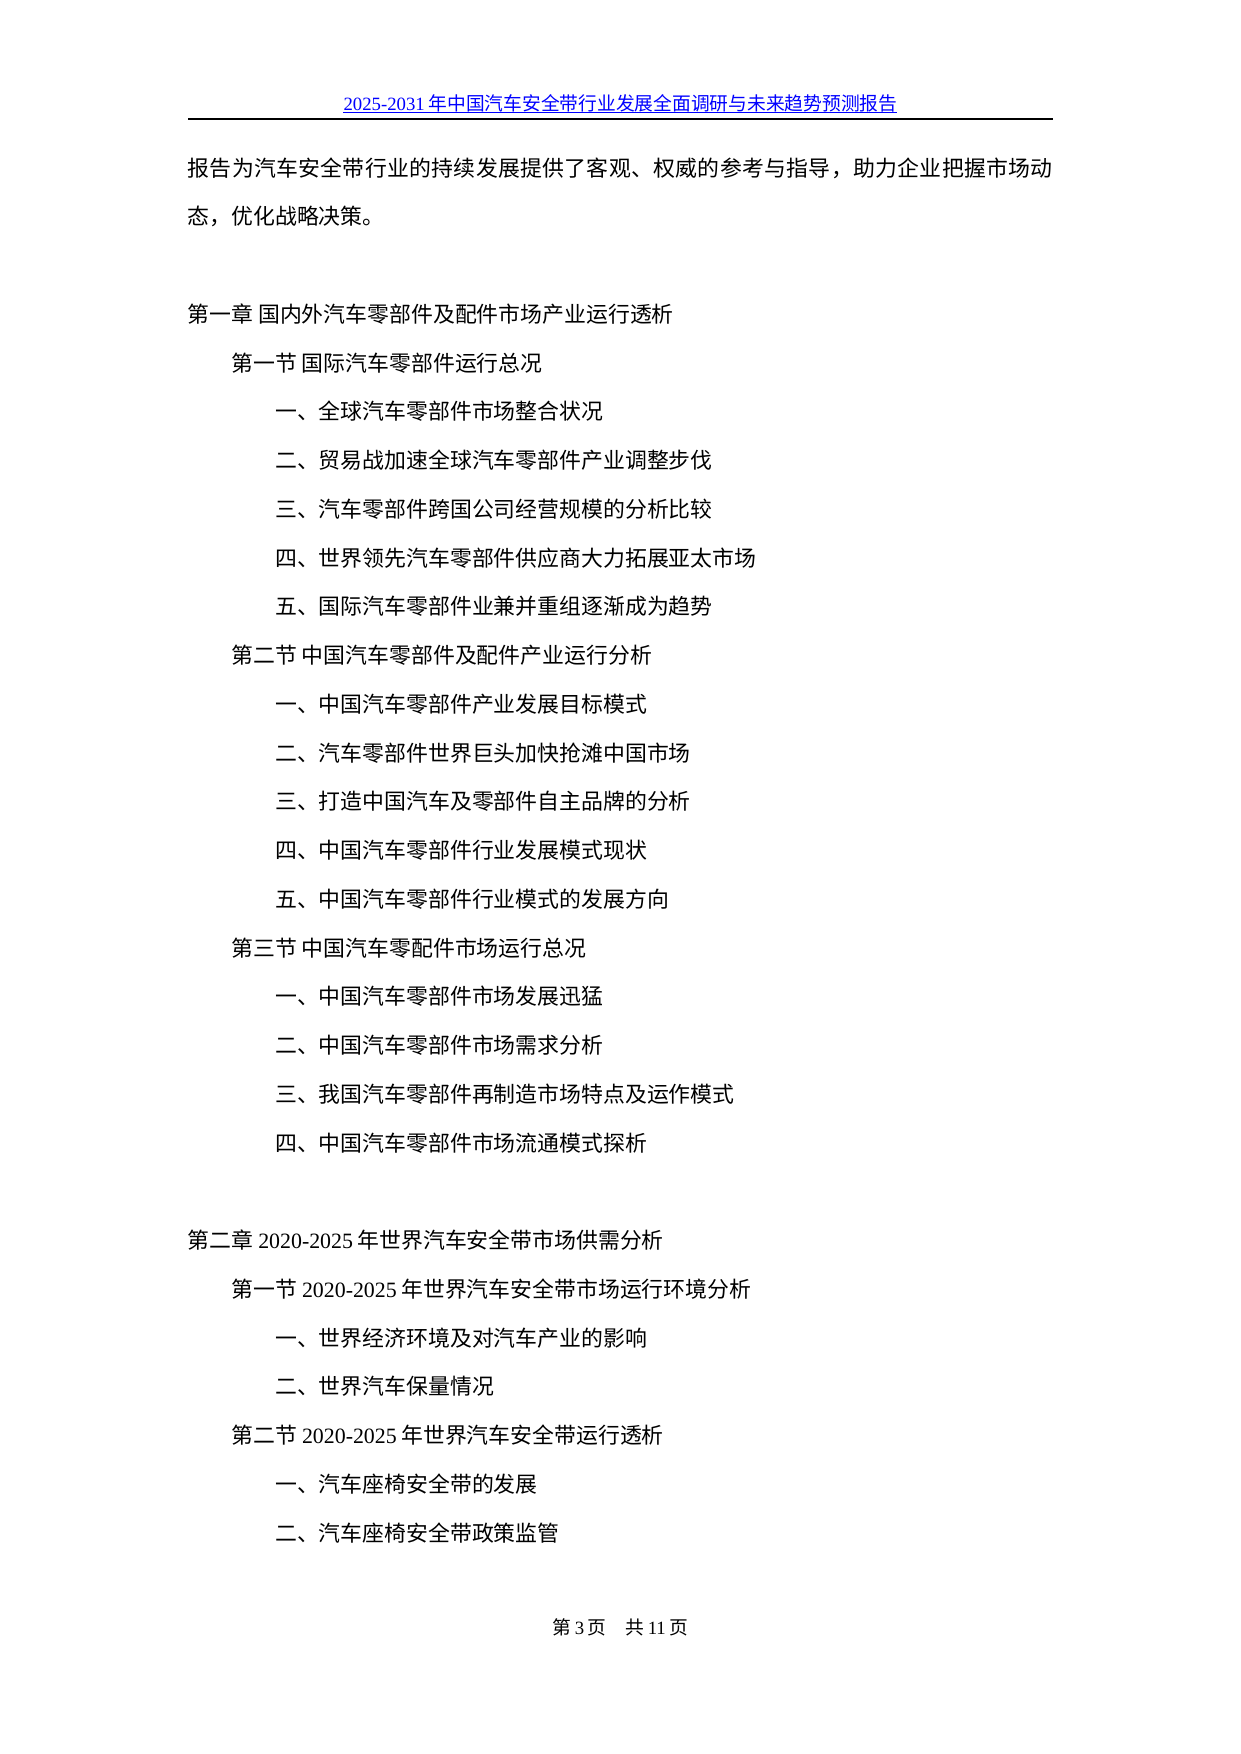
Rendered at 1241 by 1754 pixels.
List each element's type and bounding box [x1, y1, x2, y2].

text [187, 150, 1053, 1548]
